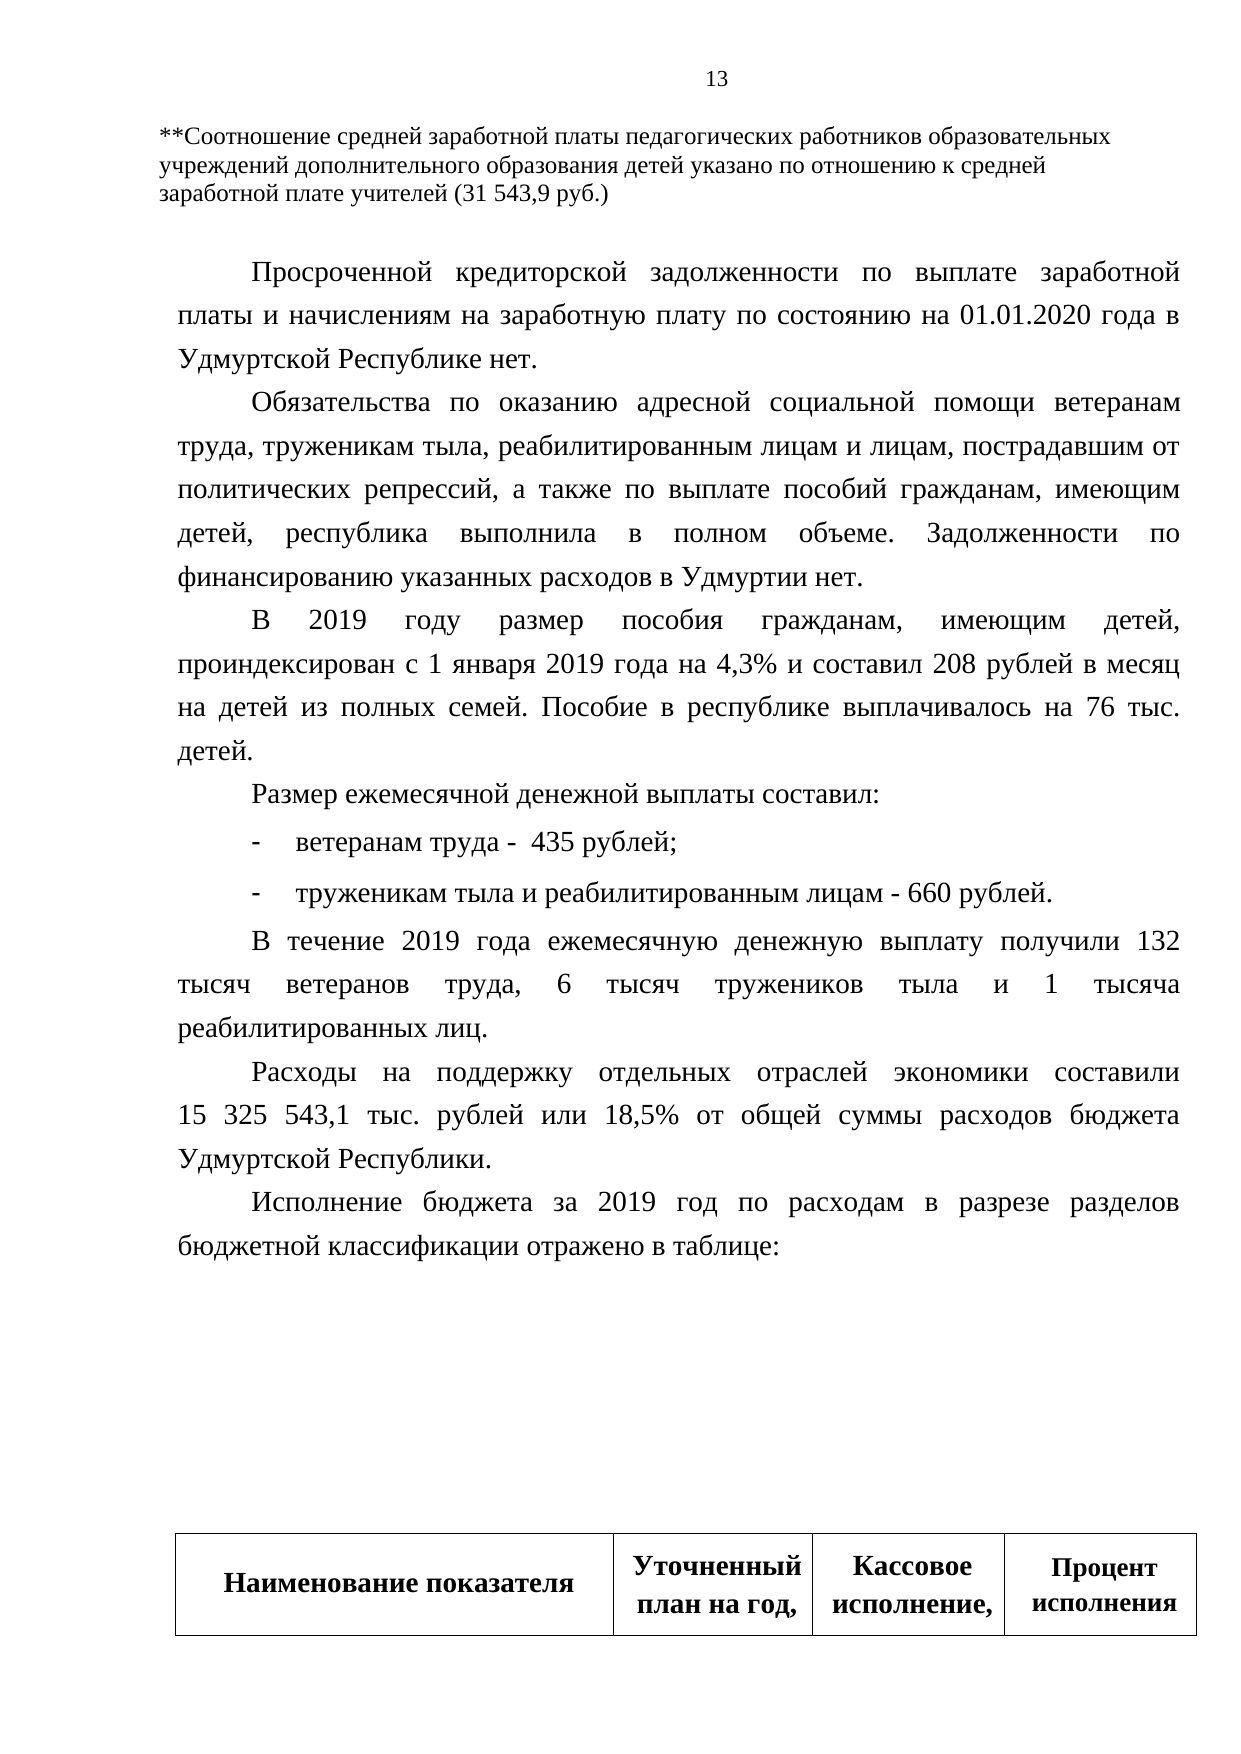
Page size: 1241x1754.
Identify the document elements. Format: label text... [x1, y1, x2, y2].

text Просроченной кредиторской задолженности по выплате заработной платы и начислениям на заработную плату по состоянию на 01.01.2020 года в Удмуртской Республике нет. [177, 254, 1181, 374]
table_cell **Соотношение средней заработной платы педагогических работников образовательных учреждений дополнительного образования детей указано по отношению к средней заработной плате учителей (31 543,9 руб.) [148, 118, 1183, 210]
text В 2019 году размер пособия гражданам, имеющим детей, проиндексирован с 1 января 2019 года на 4,3% и составил 208 рублей в месяц на детей из полных семей. Пособие в республике выплачивалось на 76 тыс. детей. [177, 602, 1181, 766]
text Размер ежемесячной денежной выплаты составил: [177, 776, 1181, 810]
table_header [1005, 1534, 1196, 1635]
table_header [813, 1534, 1004, 1635]
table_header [176, 1534, 613, 1635]
text Исполнение бюджета за 2019 год по расходам в разрезе разделов бюджетной классификации отражено в таблице: [177, 1184, 1181, 1261]
text Расходы на поддержку отдельных отраслей экономики составили 15 325 543,1 тыс. рублей или 18,5% от общей суммы расходов бюджета Удмуртской Республики. [177, 1054, 1181, 1174]
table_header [614, 1534, 812, 1635]
text В течение 2019 года ежемесячную денежную выплату получили 132 тысяч ветеранов труда, 6 тысяч тружеников тыла и 1 тысяча реабилитированных лиц. [177, 923, 1181, 1044]
text Обязательства по оказанию адресной социальной помощи ветеранам труда, труженикам тыла, реабилитированным лицам и лицам, пострадавшим от политических репрессий, а также по выплате пособий гражданам, имеющим детей, республика выполнила в полном объеме. Задолженности по финансированию указанных расходов в Удмуртии нет. [177, 384, 1181, 592]
list ветеранам труда - 435 рублей; [251, 820, 1181, 859]
list труженикам тыла и реабилитированным лицам - 660 рублей. [251, 871, 1181, 911]
